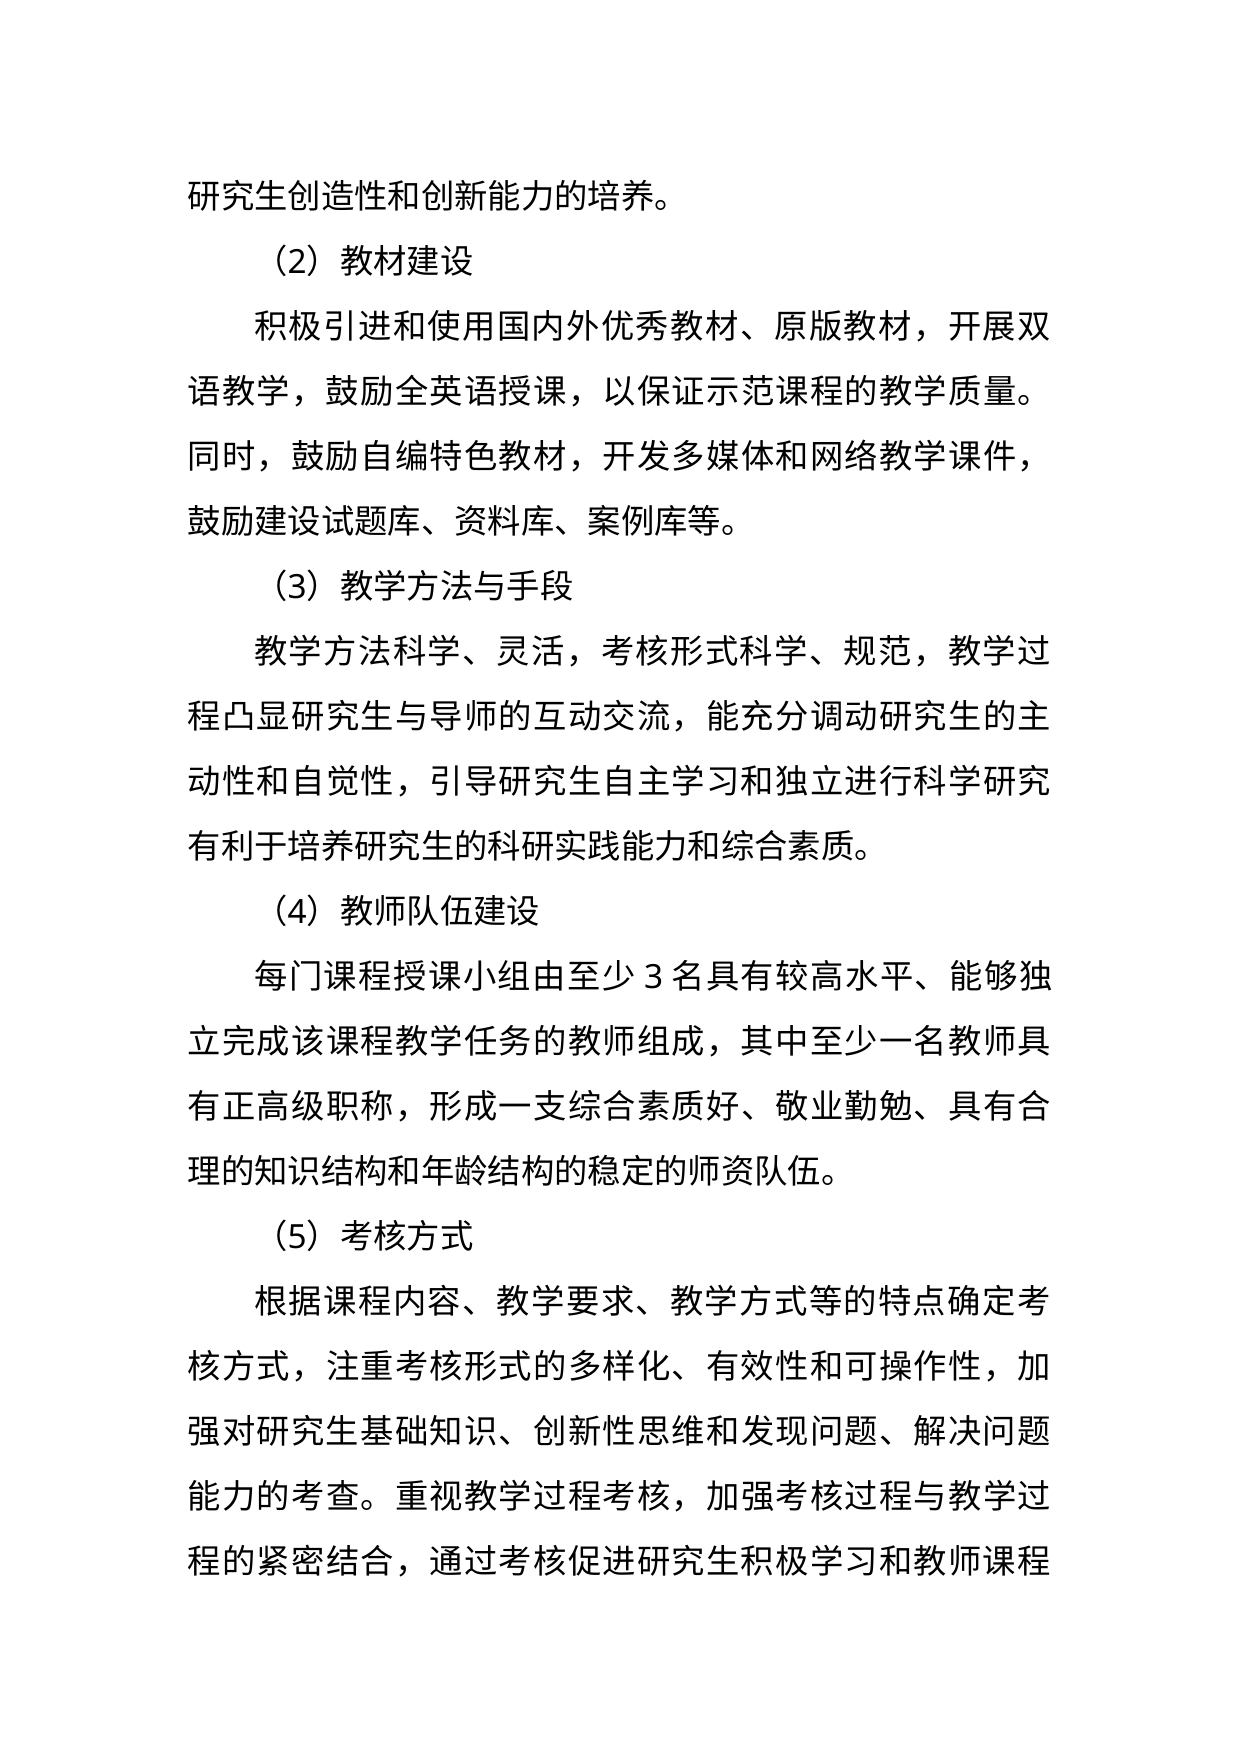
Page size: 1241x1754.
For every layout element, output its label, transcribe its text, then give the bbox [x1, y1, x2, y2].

text 每门课程授课小组由至少3名具有较高水平、能够独立完成该课程教学任务的教师组成，其中至少一名教师具有正高级职称，形成一支综合素质好、敬业勤勉、具有合理的知识结构和年龄结构的稳定的师资队伍。 [187, 942, 1053, 1202]
text （2）教材建设 [187, 227, 1053, 292]
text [187, 1267, 1053, 1592]
text （5）考核方式 [187, 1202, 1053, 1267]
text 积极引进和使用国内外优秀教材、原版教材，开展双语教学，鼓励全英语授课，以保证示范课程的教学质量。同时，鼓励自编特色教材，开发多媒体和网络教学课件，鼓励建设试题库、资料库、案例库等。 [187, 292, 1053, 552]
text 教学方法科学、灵活，考核形式科学、规范，教学过程凸显研究生与导师的互动交流，能充分调动研究生的主动性和自觉性，引导研究生自主学习和独立进行科学研究，有利于培养研究生的科研实践能力和综合素质。 [187, 617, 1053, 877]
text （4）教师队伍建设 [187, 877, 1053, 942]
text （3）教学方法与手段 [187, 552, 1053, 617]
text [187, 162, 1053, 227]
